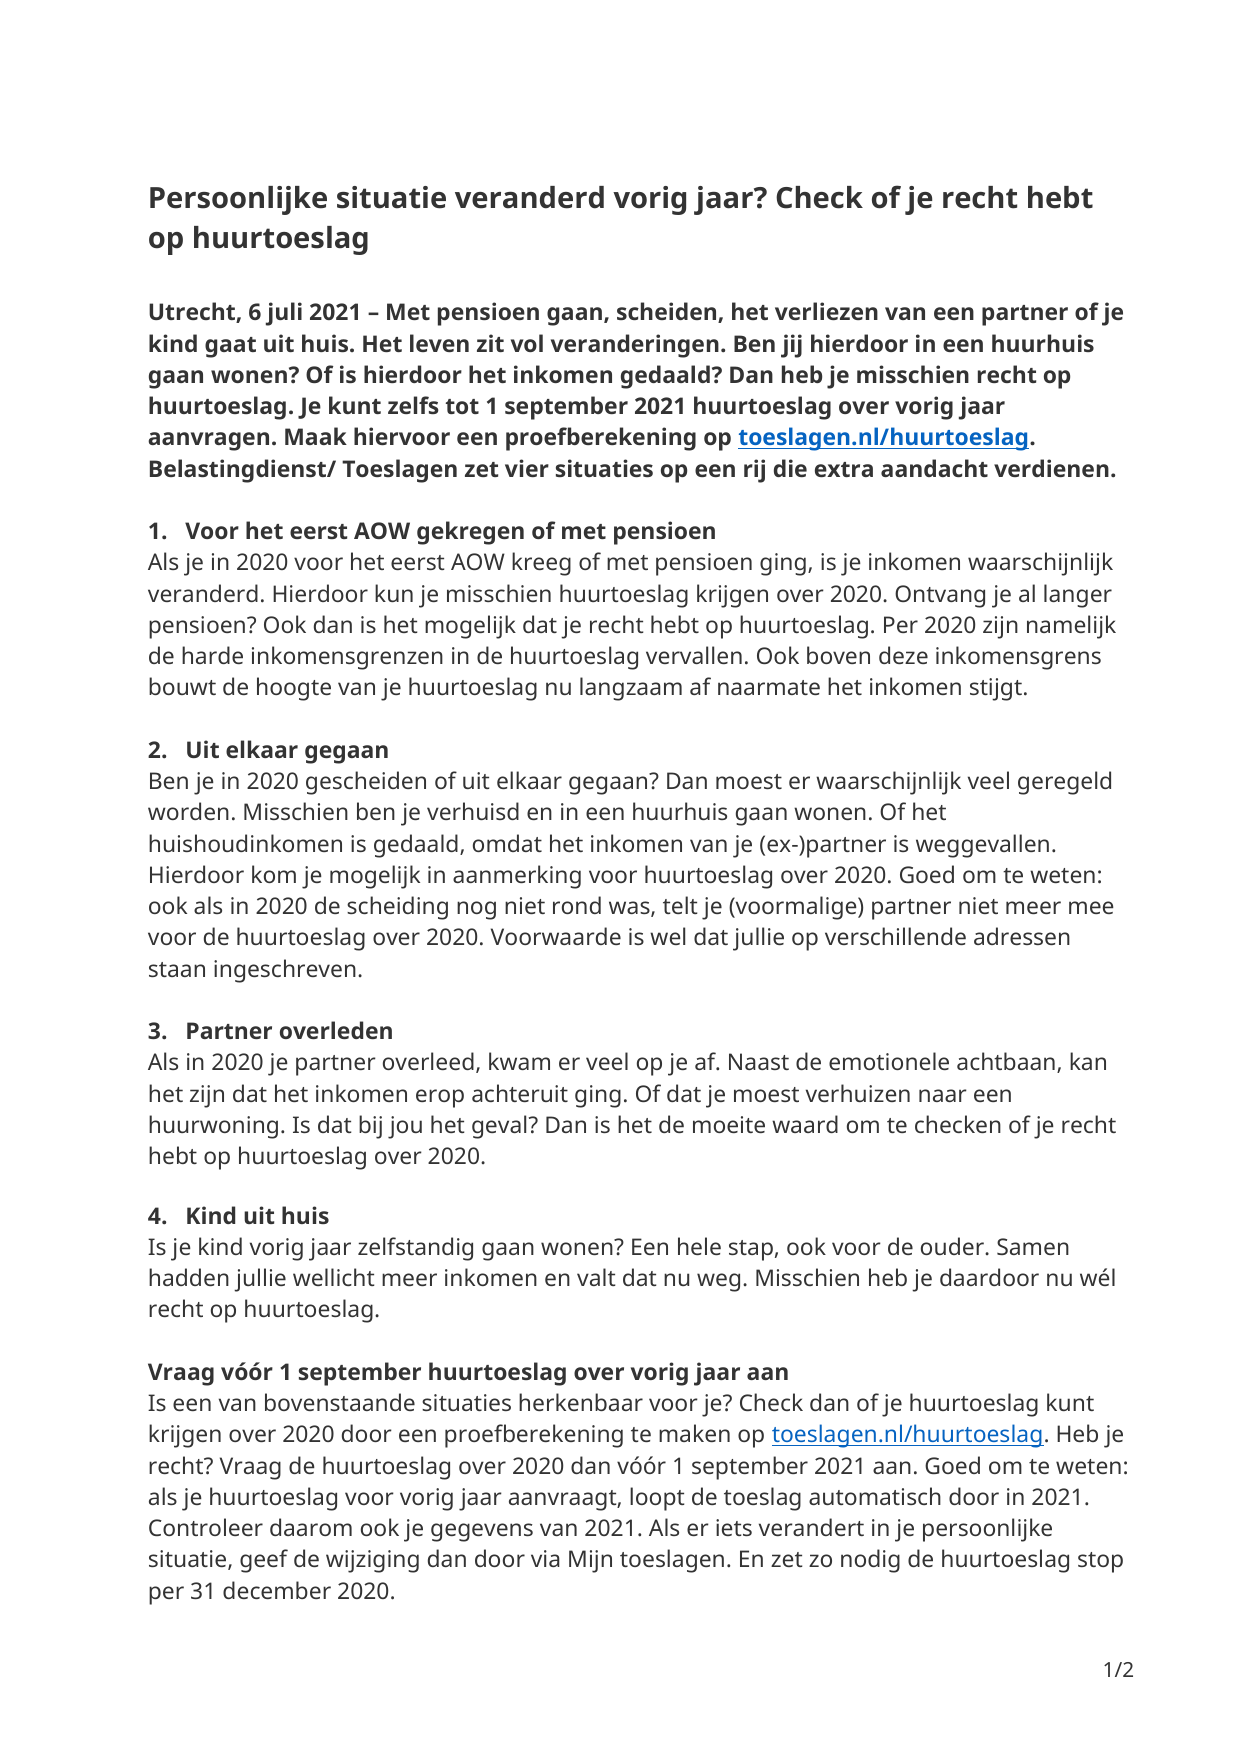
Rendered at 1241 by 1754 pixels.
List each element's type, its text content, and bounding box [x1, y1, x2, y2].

list Kind uit huis [148, 1200, 1134, 1231]
text Vraag vóór 1 september huurtoeslag over vorig jaar aan [148, 1356, 1134, 1387]
text Is een van bovenstaande situaties herkenbaar voor je? Check dan of je huurtoeslag kunt krijgen over 2020 door een proefberekening te maken op toeslagen.nl/huurtoeslag. Heb je recht? Vraag de huurtoeslag over 2020 dan vóór 1 september 2021 aan. Goed om te weten: als je huurtoeslag voor vorig jaar aanvraagt, loopt de toeslag automatisch door in 2021. Controleer daarom ook je gegevens van 2021. Als er iets verandert in je persoonlijke situatie, geef de wijziging dan door via Mijn toeslagen. En zet zo nodig de huurtoeslag stop per 31 december 2020. [148, 1387, 1134, 1606]
text Utrecht, 6 juli 2021 – Met pensioen gaan, scheiden, het verliezen van een partner of je kind gaat uit huis. Het leven zit vol veranderingen. Ben jij hierdoor in een huurhuis gaan wonen? Of is hierdoor het inkomen gedaald? Dan heb je misschien recht op huurtoeslag. Je kunt zelfs tot 1 september 2021 huurtoeslag over vorig jaar aanvragen. Maak hiervoor een proefberekening op toeslagen.nl/huurtoeslag. Belastingdienst/ Toeslagen zet vier situaties op een rij die extra aandacht verdienen. [148, 296, 1134, 484]
list Partner overleden [148, 1015, 1134, 1046]
text Persoonlijke situatie veranderd vorig jaar? Check of je recht hebt op huurtoeslag [148, 177, 1134, 257]
list Uit elkaar gegaan [148, 734, 1134, 765]
text Is je kind vorig jaar zelfstandig gaan wonen? Een hele stap, ook voor de ouder. Samen hadden jullie wellicht meer inkomen en valt dat nu weg. Misschien heb je daardoor nu wél recht op huurtoeslag. [148, 1231, 1134, 1325]
text Als in 2020 je partner overleed, kwam er veel op je af. Naast de emotionele achtbaan, kan het zijn dat het inkomen erop achteruit ging. Of dat je moest verhuizen naar een huurwoning. Is dat bij jou het geval? Dan is het de moeite waard om te checken of je recht hebt op huurtoeslag over 2020. [148, 1046, 1134, 1171]
text Als je in 2020 voor het eerst AOW kreeg of met pensioen ging, is je inkomen waarschijnlijk veranderd. Hierdoor kun je misschien huurtoeslag krijgen over 2020. Ontvang je al langer pensioen? Ook dan is het mogelijk dat je recht hebt op huurtoeslag. Per 2020 zijn namelijk de harde inkomensgrenzen in de huurtoeslag vervallen. Ook boven deze inkomensgrens bouwt de hoogte van je huurtoeslag nu langzaam af naarmate het inkomen stijgt. [148, 546, 1134, 702]
list Voor het eerst AOW gekregen of met pensioen [148, 515, 1134, 546]
text Ben je in 2020 gescheiden of uit elkaar gegaan? Dan moest er waarschijnlijk veel geregeld worden. Misschien ben je verhuisd en in een huurhuis gaan wonen. Of het huishoudinkomen is gedaald, omdat het inkomen van je (ex-)partner is weggevallen. Hierdoor kom je mogelijk in aanmerking voor huurtoeslag over 2020. Goed om te weten: ook als in 2020 de scheiding nog niet rond was, telt je (voormalige) partner niet meer mee voor de huurtoeslag over 2020. Voorwaarde is wel dat jullie op verschillende adressen staan ingeschreven. [148, 765, 1134, 984]
